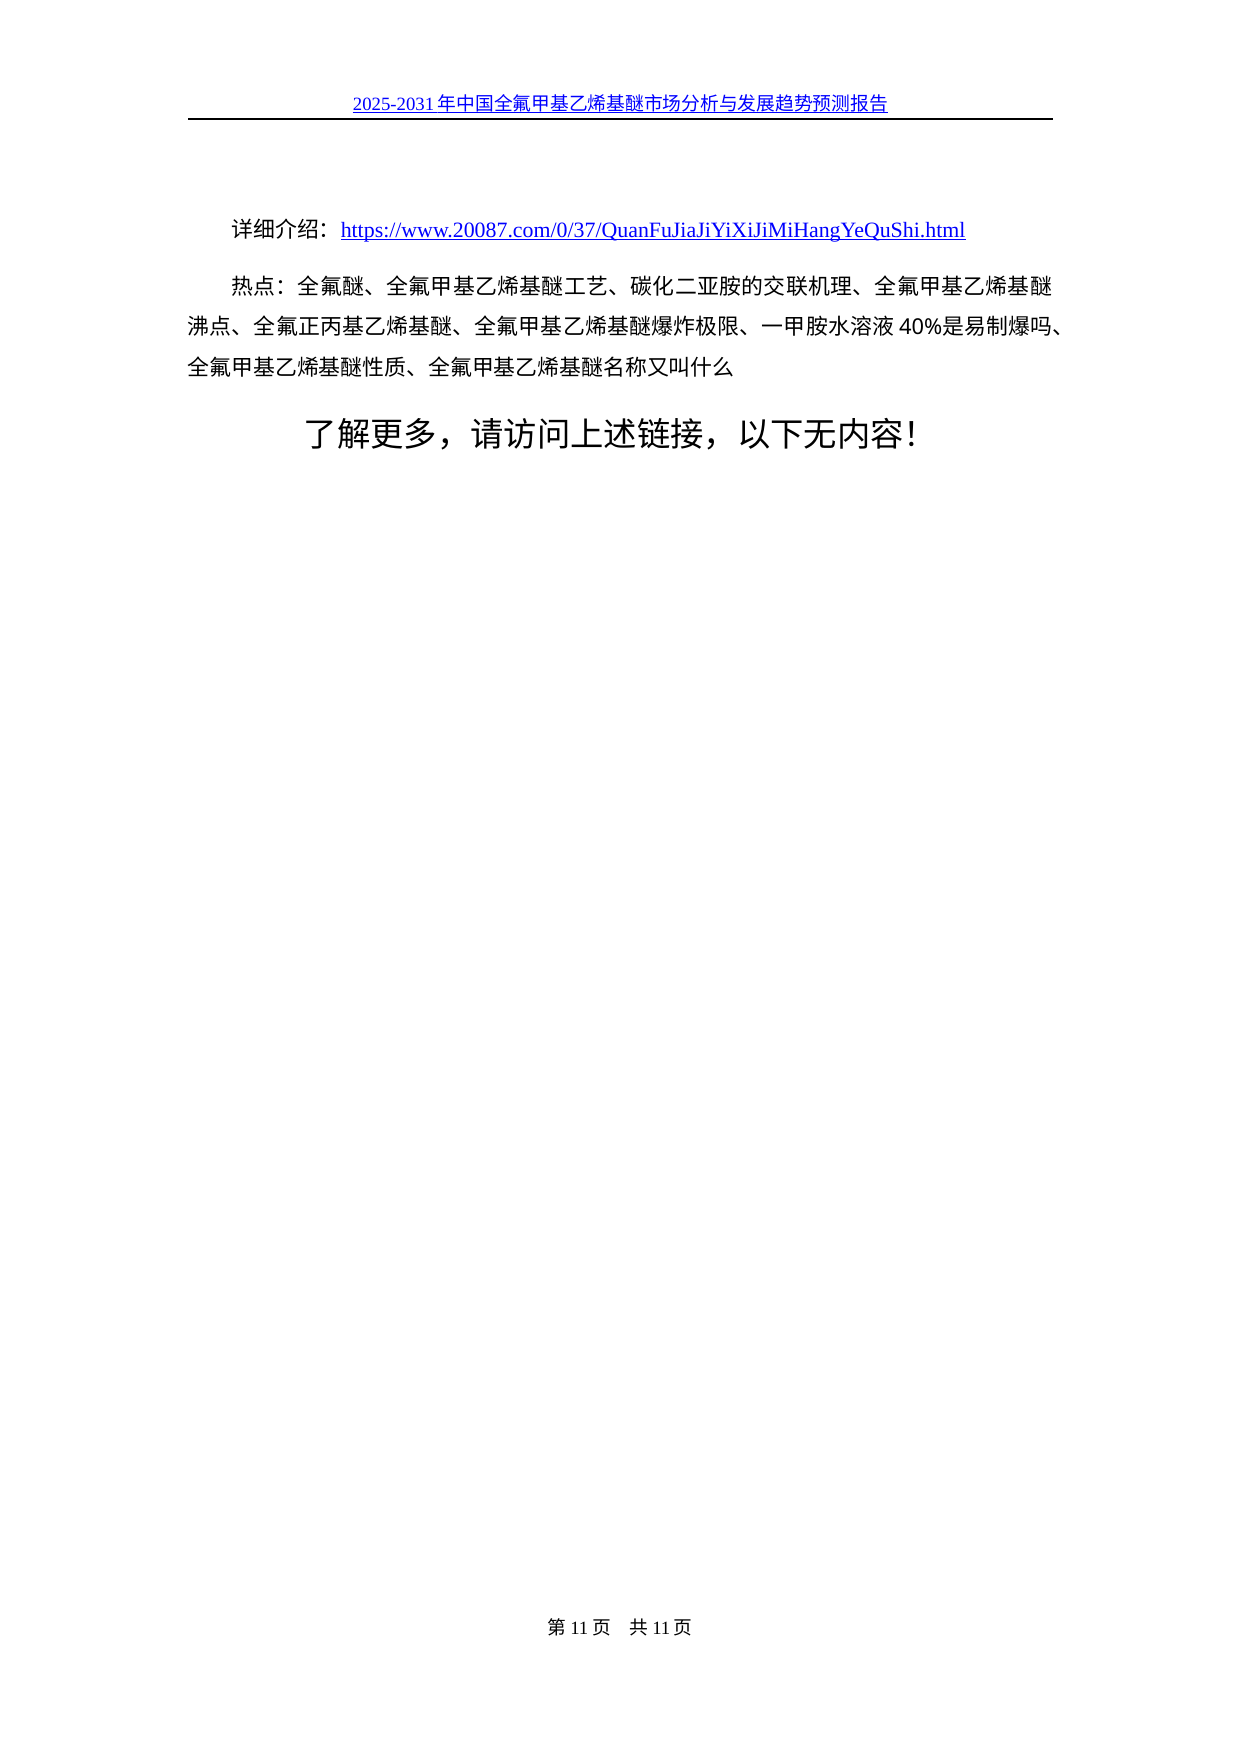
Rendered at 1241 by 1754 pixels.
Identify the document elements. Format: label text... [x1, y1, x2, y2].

title 了解更多，请访问上述链接，以下无内容！ [187, 399, 1053, 464]
text 详细介绍：https://www.20087.com/0/37/QuanFuJiaJiYiXiJiMiHangYeQuShi.html [187, 212, 1053, 244]
text 热点：全氟醚、全氟甲基乙烯基醚工艺、碳化二亚胺的交联机理、全氟甲基乙烯基醚沸点、全氟正丙基乙烯基醚、全氟甲基乙烯基醚爆炸极限、一甲胺水溶液40%是易制爆吗、全氟甲基乙烯基醚性质、全氟甲基乙烯基醚名称又叫什么 [187, 268, 1053, 382]
